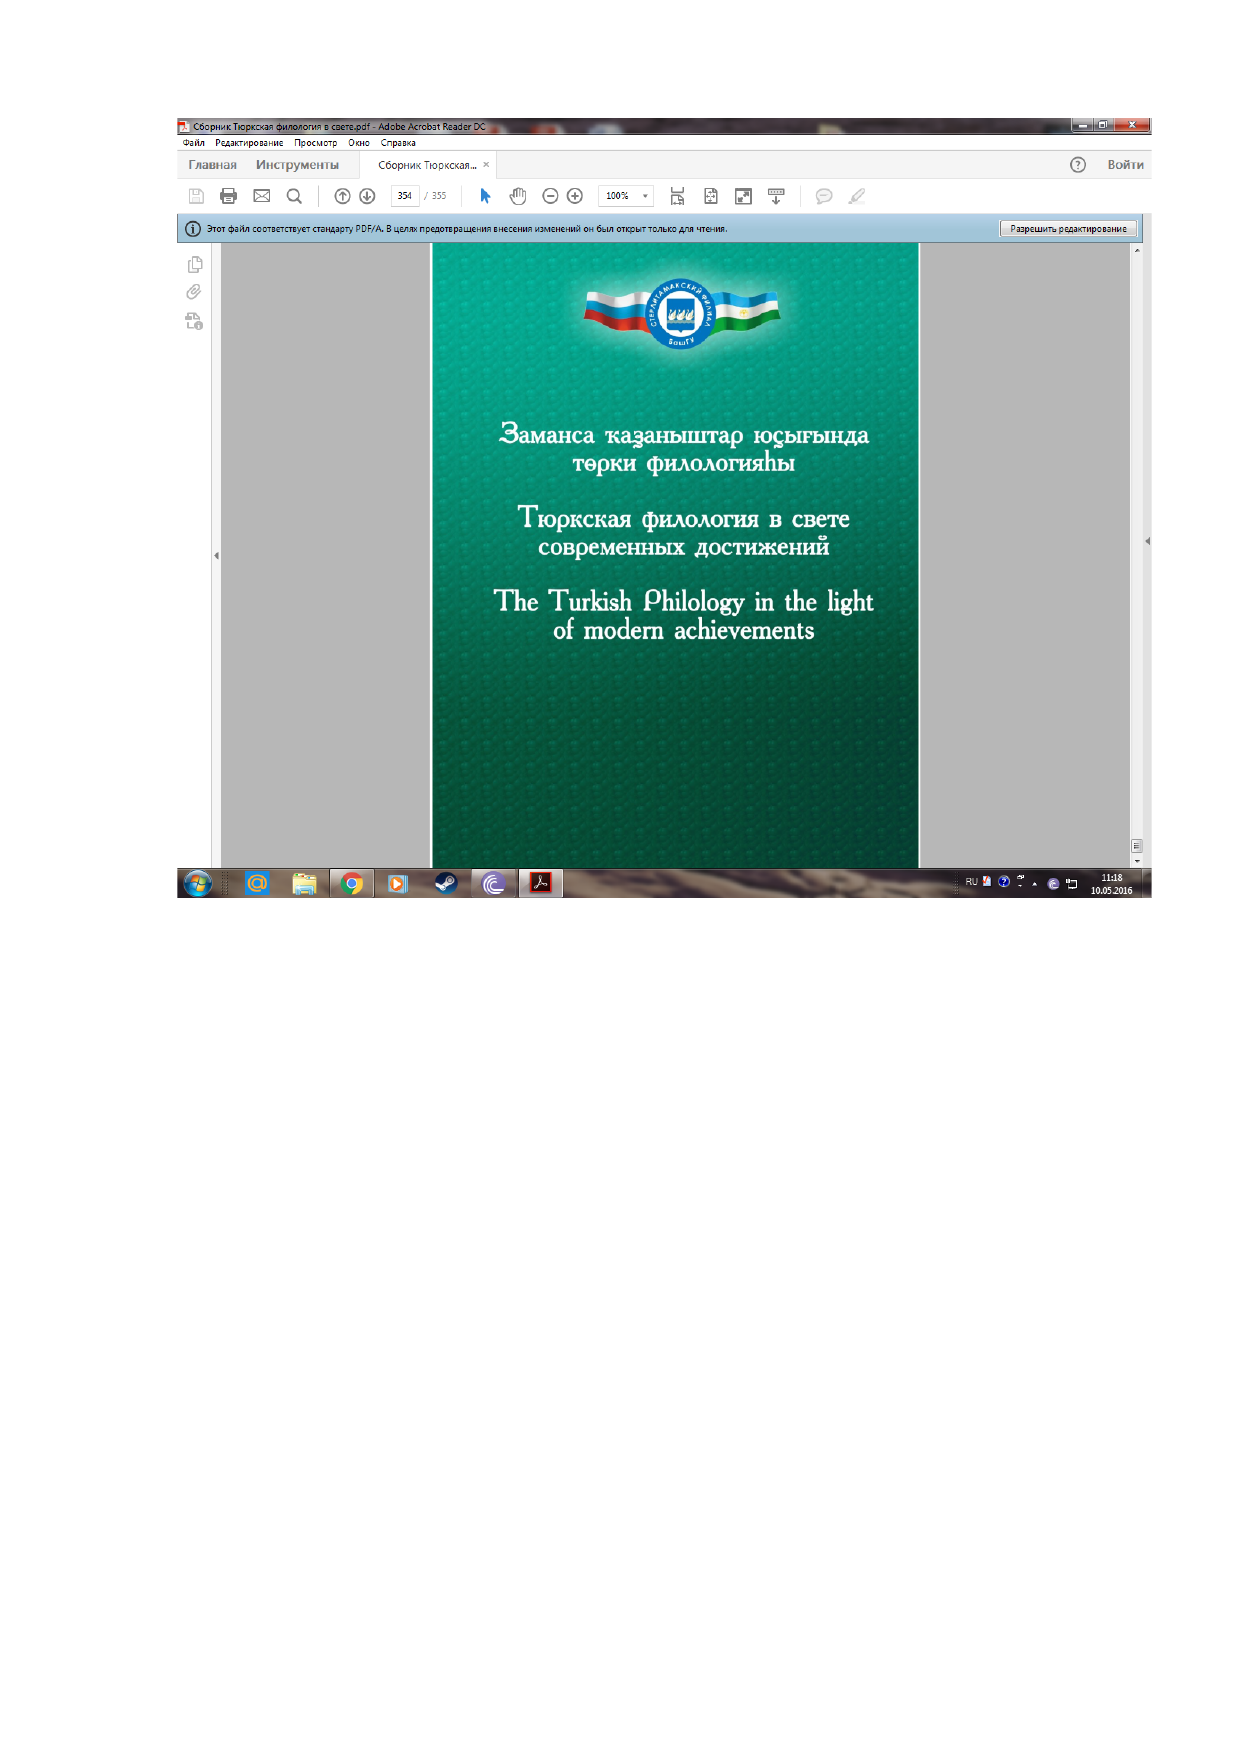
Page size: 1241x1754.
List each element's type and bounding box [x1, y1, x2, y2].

picture [177, 118, 1152, 898]
